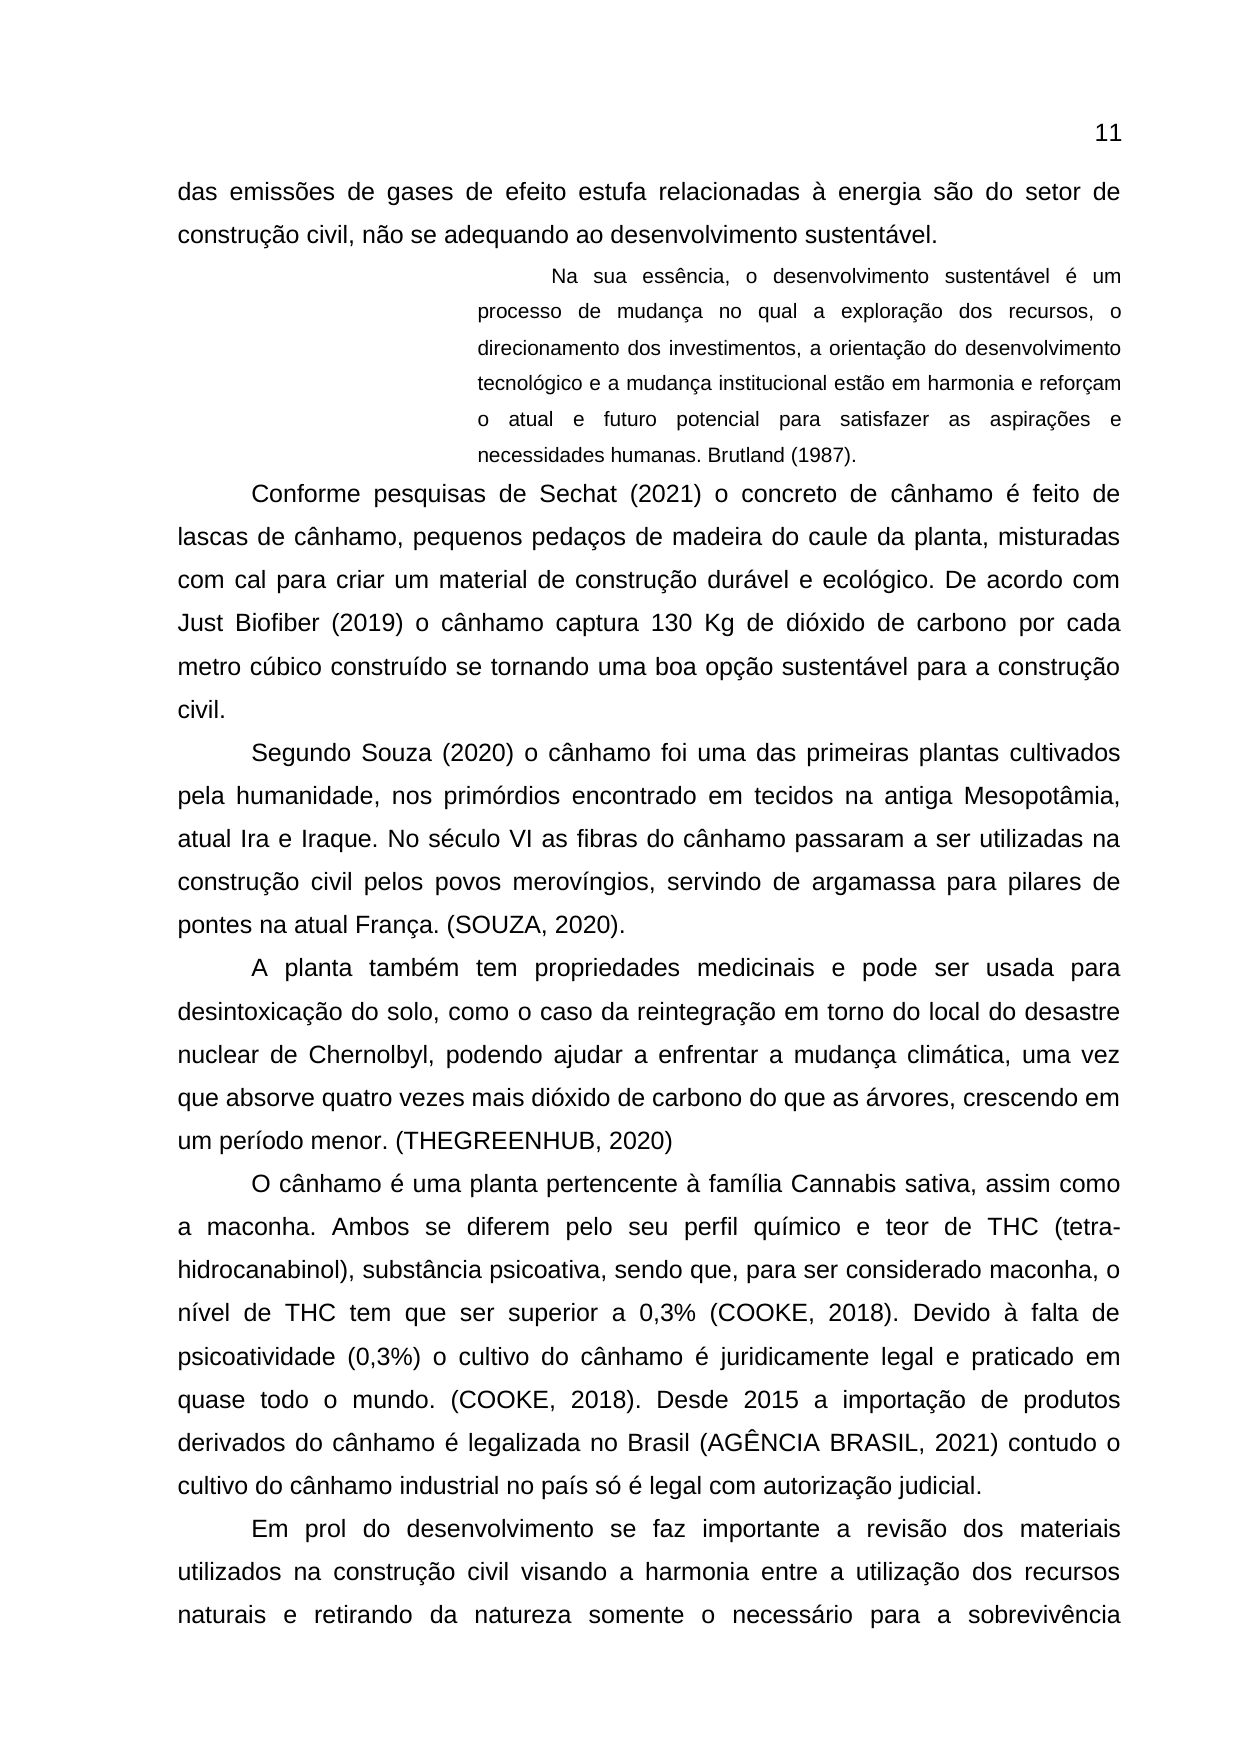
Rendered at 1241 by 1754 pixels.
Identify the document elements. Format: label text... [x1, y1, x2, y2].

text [177, 177, 1122, 249]
text Na sua essência, o desenvolvimento sustentável é um processo de mudança no qual a exploração dos recursos, o direcionamento dos investimentos, a orientação do desenvolvimento tecnológico e a mudança institucional estão em harmonia e reforçam o atual e futuro potencial para satisfazer as aspirações e necessidades humanas. Brutland (1987). [477, 263, 1122, 467]
text Conforme pesquisas de Sechat (2021) o concreto de cânhamo é feito de lascas de cânhamo, pequenos pedaços de madeira do caule da planta, misturadas com cal para criar um material de construção durável e ecológico. De acordo com Just Biofiber (2019) o cânhamo captura 130 Kg de dióxido de carbono por cada metro cúbico construído se tornando uma boa opção sustentável para a construção civil. [177, 479, 1122, 723]
text O cânhamo é uma planta pertencente à família Cannabis sativa, assim como a maconha. Ambos se diferem pelo seu perfil químico e teor de THC (tetra-hidrocanabinol), substância psicoativa, sendo que, para ser considerado maconha, o nível de THC tem que ser superior a 0,3% (COOKE, 2018). Devido à falta de psicoatividade (0,3%) o cultivo do cânhamo é juridicamente legal e praticado em quase todo o mundo. (COOKE, 2018). Desde 2015 a importação de produtos derivados do cânhamo é legalizada no Brasil (AGÊNCIA BRASIL, 2021) contudo o cultivo do cânhamo industrial no país só é legal com autorização judicial. [177, 1169, 1122, 1500]
text A planta também tem propriedades medicinais e pode ser usada para desintoxicação do solo, como o caso da reintegração em torno do local do desastre nuclear de Chernolbyl, podendo ajudar a enfrentar a mudança climática, uma vez que absorve quatro vezes mais dióxido de carbono do que as árvores, crescendo em um período menor. (THEGREENHUB, 2020) [177, 953, 1122, 1155]
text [177, 1514, 1122, 1629]
text Segundo Souza (2020) o cânhamo foi uma das primeiras plantas cultivados pela humanidade, nos primórdios encontrado em tecidos na antiga Mesopotâmia, atual Ira e Iraque. No século VI as fibras do cânhamo passaram a ser utilizadas na construção civil pelos povos merovíngios, servindo de argamassa para pilares de pontes na atual França. (SOUZA, 2020). [177, 738, 1122, 939]
